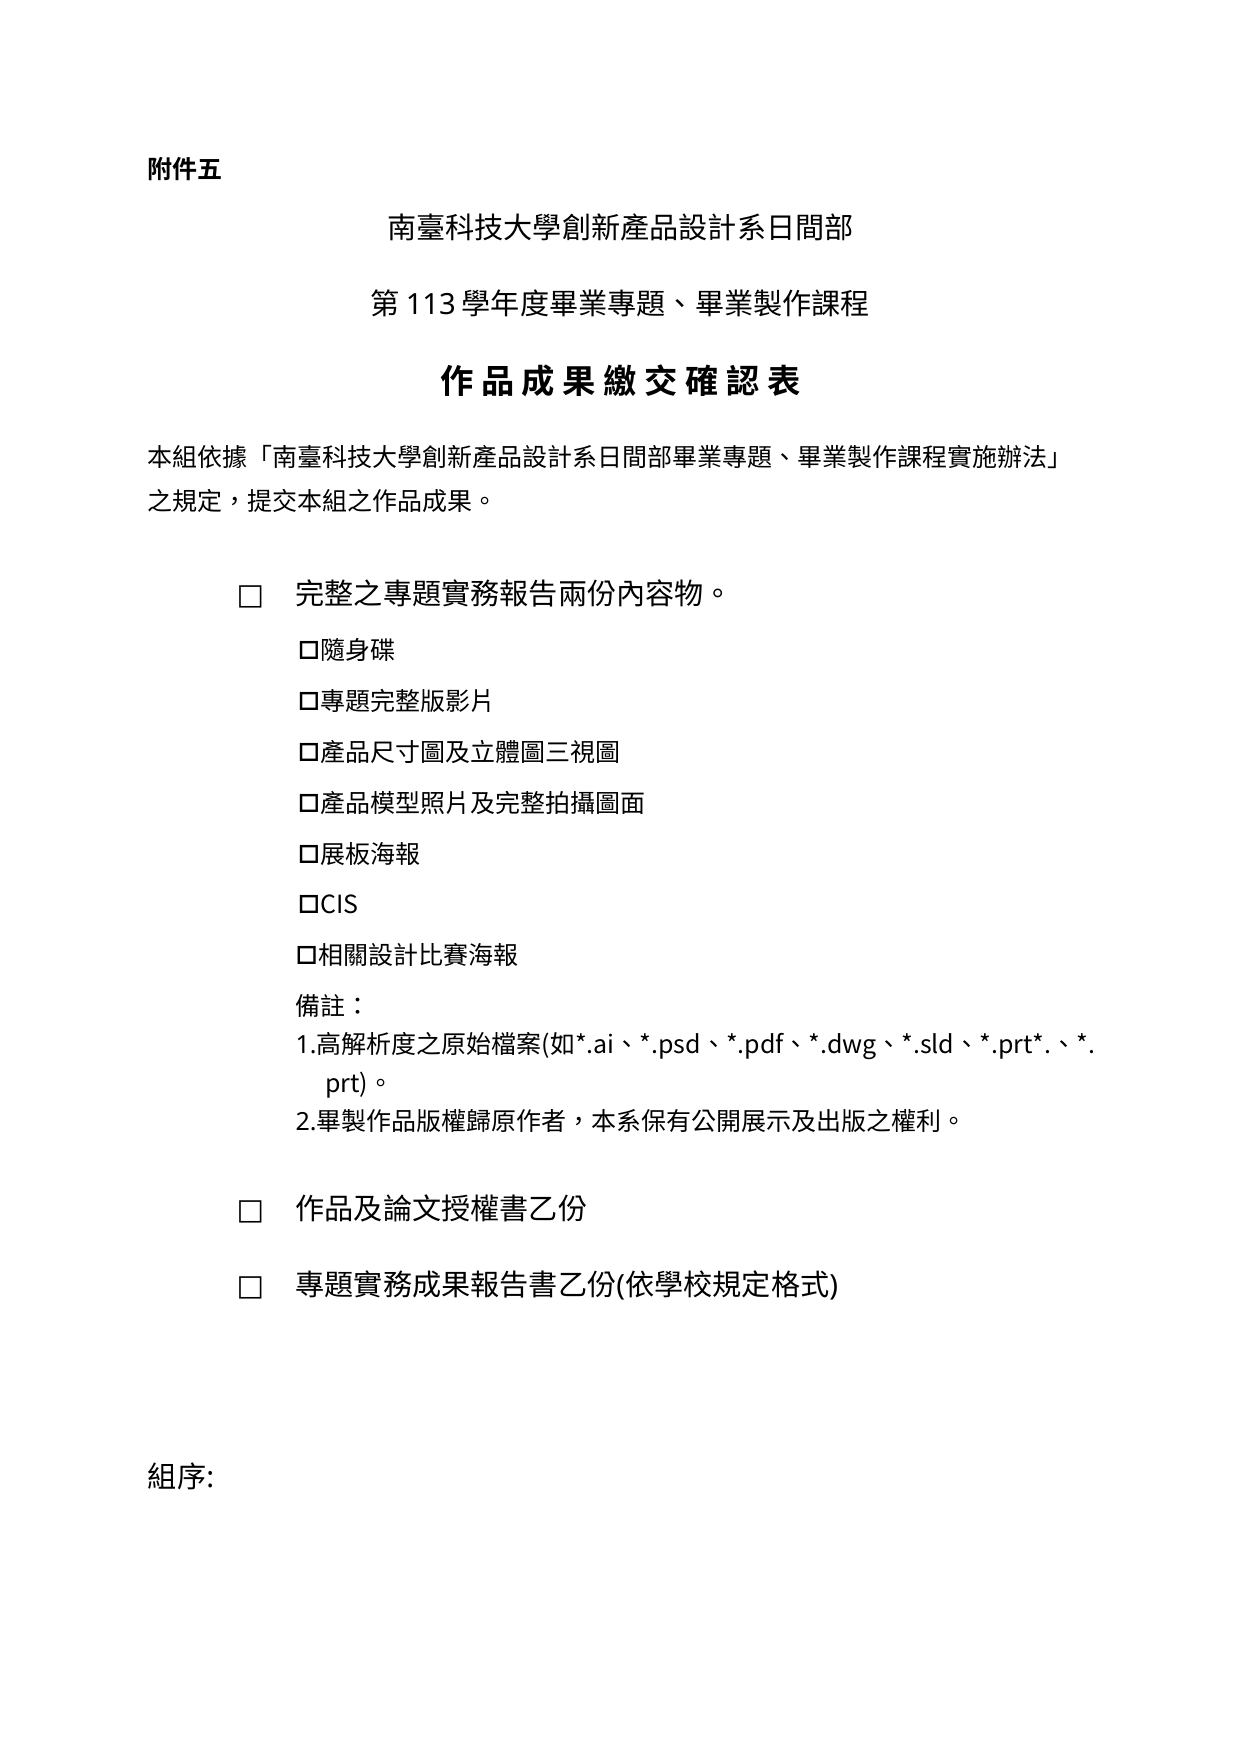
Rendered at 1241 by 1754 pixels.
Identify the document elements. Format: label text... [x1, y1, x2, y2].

list 作品及論文授權書乙份 [236, 1168, 1092, 1245]
text 1.高解析度之原始檔案(如*.ai、*.psd、*.pdf、*.dwg、*.sld、*.prt*.、*.prt)。 [295, 1024, 1092, 1101]
text 作 品 成 果 繳 交 確 認 表 [148, 340, 1092, 417]
text 南臺科技大學創新產品設計系日間部 [148, 187, 1092, 264]
text 專題完整版影片 [223, 681, 1092, 719]
list 完整之專題實務報告兩份內容物。 [236, 553, 1092, 630]
text 本組依據「南臺科技大學創新產品設計系日間部畢業專題、畢業製作課程實施辦法」之規定，提交本組之作品成果。 [148, 436, 1092, 518]
list 專題實務成果報告書乙份(依學校規定格式) [236, 1245, 1092, 1321]
text 附件五 [148, 149, 1092, 187]
text 2.畢製作品版權歸原作者，本系保有公開展示及出版之權利。 [295, 1101, 1092, 1139]
text 組序: [148, 1436, 1092, 1513]
text 相關設計比賽海報 [236, 935, 1092, 973]
text 備註： [295, 986, 1092, 1024]
text 隨身碟 [223, 630, 1092, 668]
text 第113學年度畢業專題、畢業製作課程 [148, 264, 1092, 340]
text CIS [223, 884, 1092, 922]
text 展板海報 [223, 833, 1092, 871]
text 產品模型照片及完整拍攝圖面 [223, 782, 1092, 821]
text 產品尺寸圖及立體圖三視圖 [223, 731, 1092, 770]
